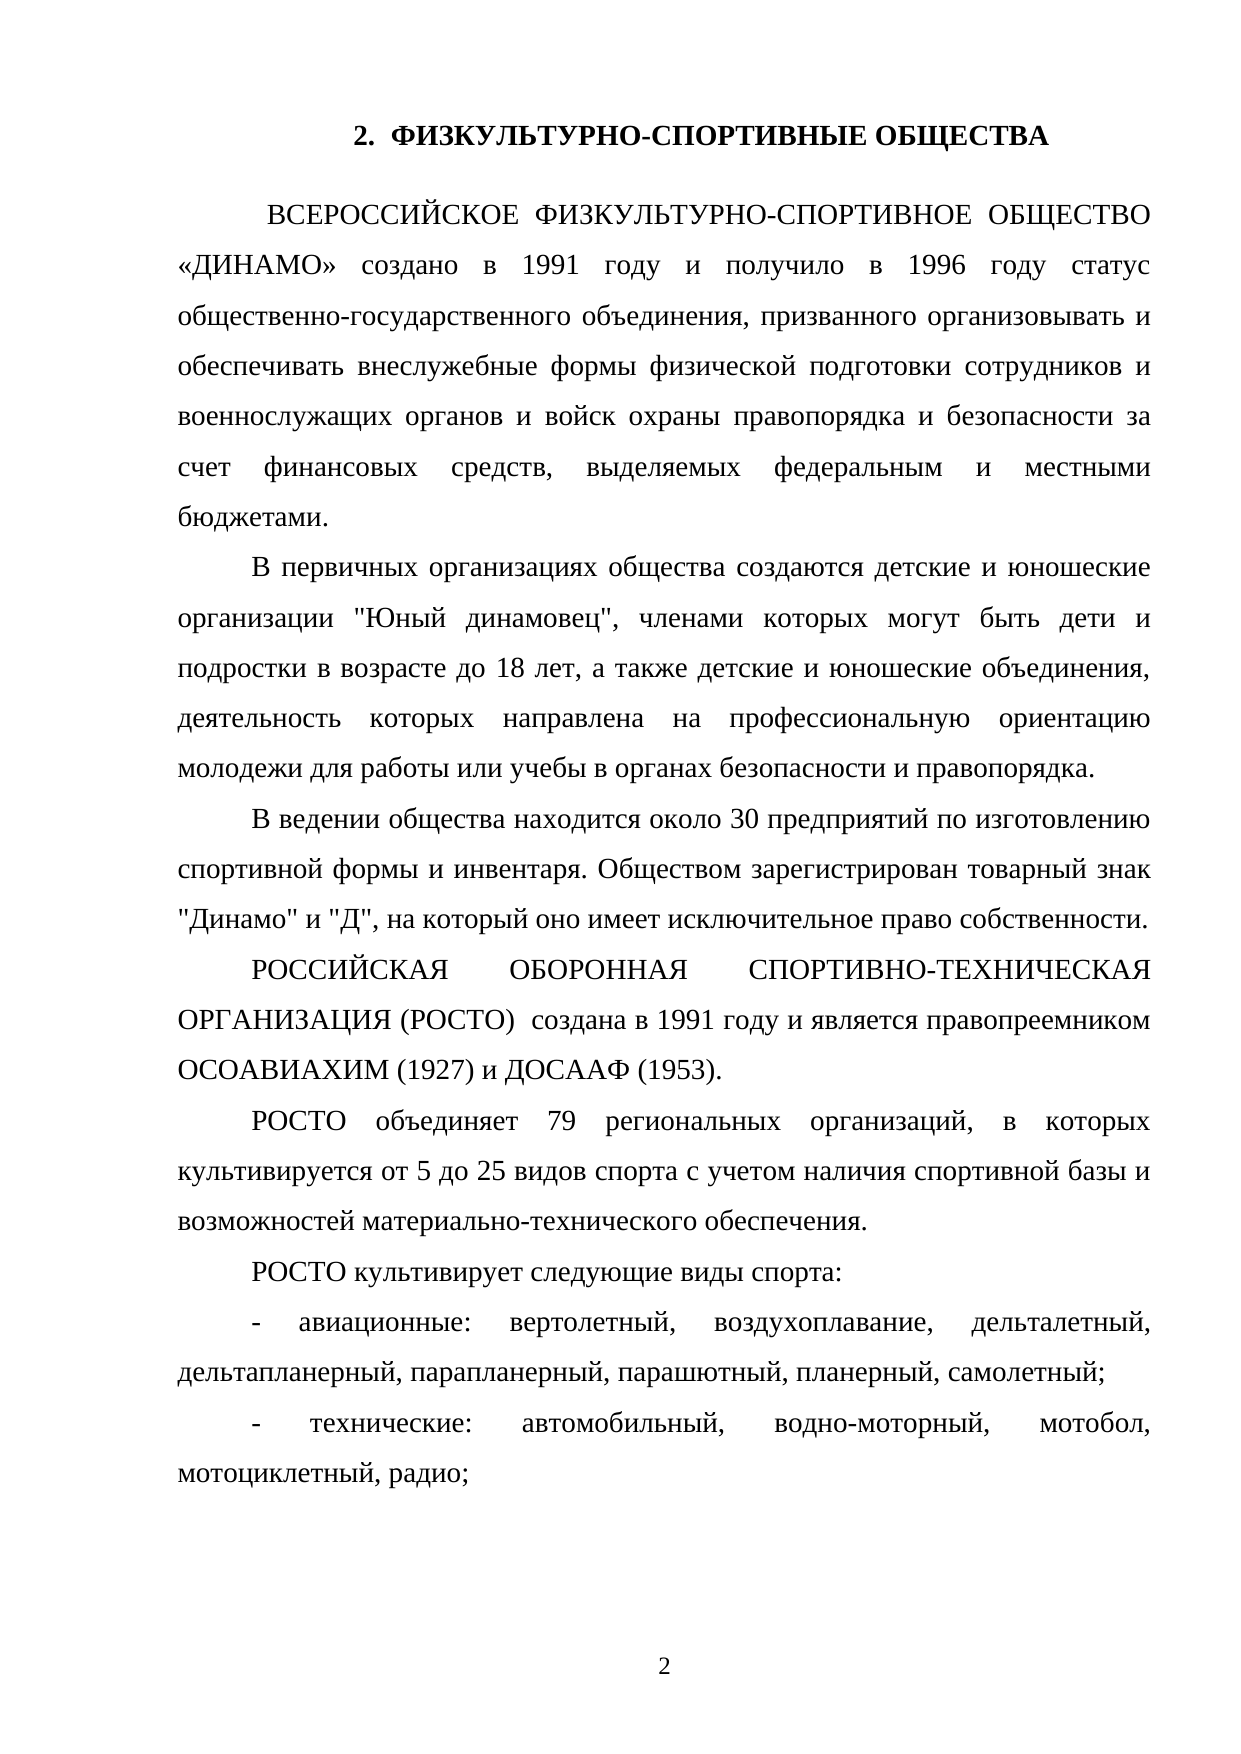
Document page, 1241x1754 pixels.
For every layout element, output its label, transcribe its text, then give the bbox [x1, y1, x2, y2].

text РОССИЙСКАЯ ОБОРОННАЯ СПОРТИВНО-ТЕХНИЧЕСКАЯ ОРГАНИЗАЦИЯ (РОСТО) создана в 1991 году и является правопреемником ОСОАВИАХИМ (1927) и ДОСААФ (1953). [177, 952, 1152, 1086]
text ВСЕРОССИЙСКОЕ ФИЗКУЛЬТУРНО-СПОРТИВНОЕ ОБЩЕСТВО «ДИНАМО» создано в 1991 году и получило в 1996 году статус общественно-государственного объединения, призванного организовывать и обеспечивать внеслужебные формы физической подготовки сотрудников и военнослужащих органов и войск охраны правопорядка и безопасности за счет финансовых средств, выделяемых федеральным и местными бюджетами. [177, 197, 1152, 533]
text - технические: автомобильный, водно-моторный, мотобол, мотоциклетный, радио; [177, 1405, 1152, 1488]
text РОСТО культивирует следующие виды спорта: [177, 1254, 1152, 1287]
text - авиационные: вертолетный, воздухоплавание, дельталетный, дельтапланерный, парапланерный, парашютный, планерный, самолетный; [177, 1304, 1152, 1388]
text РОСТО объединяет 79 региональных организаций, в которых культивируется от 5 до 25 видов спорта с учетом наличия спортивной базы и возможностей материально-технического обеспечения. [177, 1103, 1152, 1237]
text В ведении общества находится около 30 предприятий по изготовлению спортивной формы и инвентаря. Обществом зарегистрирован товарный знак "Динамо" и "Д", на который оно имеет исключительное право собственности. [177, 801, 1152, 935]
text В первичных организациях общества создаются детские и юношеские организации "Юный динамовец", членами которых могут быть дети и подростки в возрасте до 18 лет, а также детские и юношеские объединения, деятельность которых направлена на профессиональную ориентацию молодежи для работы или учебы в органах безопасности и правопорядка. [177, 549, 1152, 784]
subtitle ФИЗКУЛЬТУРНО-СПОРТИВНЫЕ ОБЩЕСТВА [251, 118, 1152, 152]
